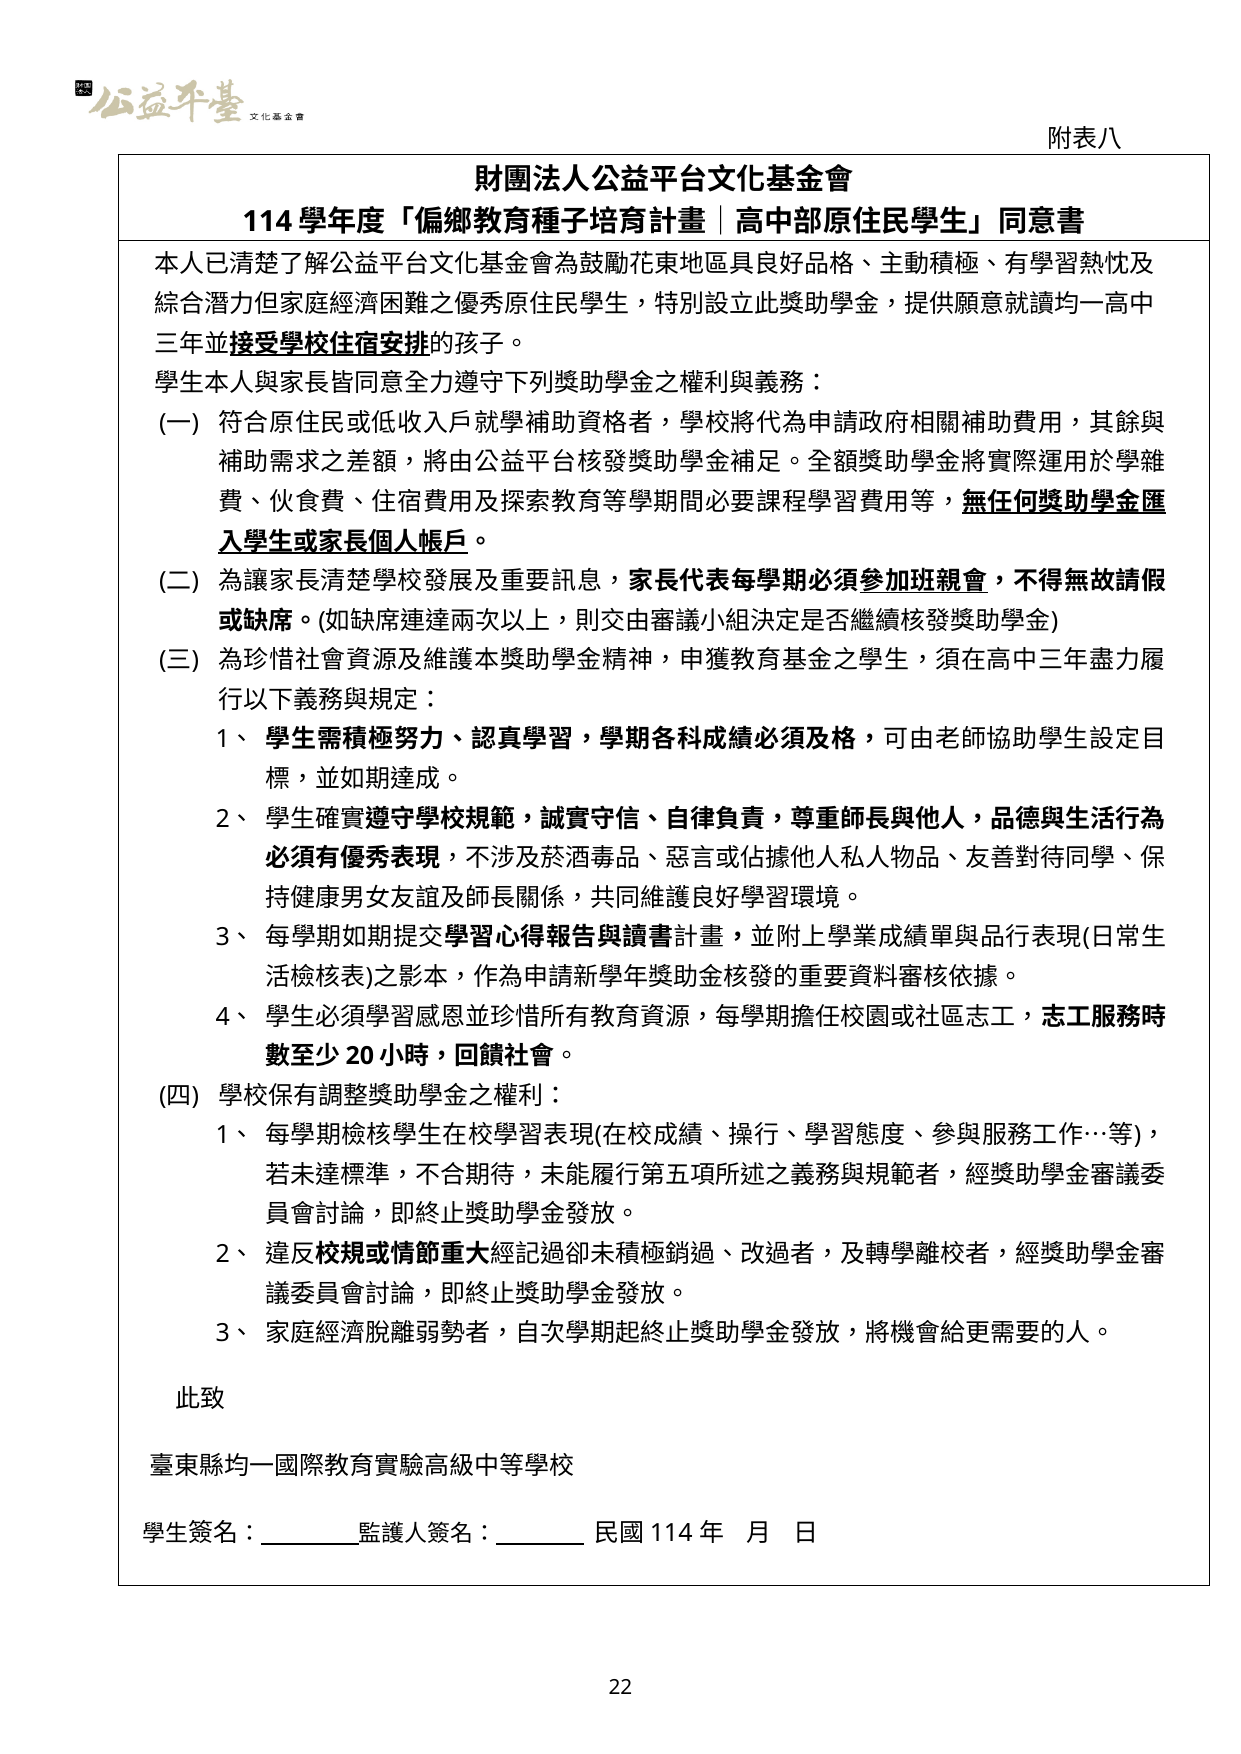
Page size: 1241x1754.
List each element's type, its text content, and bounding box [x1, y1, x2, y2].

text 附表八 [118, 118, 1122, 154]
table_header 財團法人公益平台文化基金會 114學年度「偏鄉教育種子培育計畫│高中部原住民學生」同意書 [119, 155, 1209, 240]
picture [64, 67, 308, 133]
table_cell 本人已清楚了解公益平台文化基金會為鼓勵花東地區具良好品格、主動積極、有學習熱忱及綜合潛力但家庭經濟困難之優秀原住民學生，特別設立此獎助學金，提供願意就讀均一高中三年並接受學校住宿安排的孩子。 學生本人與家長皆同意全力遵守下列獎助學金之權利與義務： 符合原住民或低收入戶就學補助資格者，學校將代為申請政府相關補助費用，其餘與補助需求之差額，將由公益平台核發獎助學金補足。全額獎助學金將實際運用於學雜費、伙食費、住宿費用及探索教育等學期間必要課程學習費用等，無任何獎助學金匯入學生或家長個人帳戶。 為讓家長清楚學校發展及重要訊息，家長代表每學期必須參加班親會，不得無故請假或缺席。(如缺席連達兩次以上，則交由審議小組決定是否繼續核發獎助學金) 為珍惜社會資源及維護本獎助學金精神，申獲教育基金之學生，須在高中三年盡力履行以下義務與規定： 學生需積極努力、認真學習，學期各科成績必須及格，可由老師協助學生設定目標，並如期達成。 學生確實遵守學校規範，誠實守信、自律負責，尊重師長與他人，品德與生活行為必須有優秀表現，不涉及菸酒毒品、惡言或佔據他人私人物品、友善對待同學、保持健康男女友誼及師長關係，共同維護良好學習環境。 每學期如期提交學習心得報告與讀書計畫，並附上學業成績單與品行表現(日常生活檢核表)之影本，作為申請新學年獎助金核發的重要資料審核依據。 學生必須學習感恩並珍惜所有教育資源，每學期擔任校園或社區志工，志工服務時數至少20小時，回饋社會。 學校保有調整獎助學金之權利： 每學期檢核學生在校學習表現(在校成績、操行、學習態度、參與服務工作…等)，若未達標準，不合期待，未能履行第五項所述之義務與規範者，經獎助學金審議委員會討論，即終止獎助學金發放。 違反校規或情節重大經記過卻未積極銷過、改過者，及轉學離校者，經獎助學金審議委員會討論，即終止獎助學金發放。 家庭經濟脫離弱勢者，自次學期起終止獎助學金發放，將機會給更需要的人。 此致 臺東縣均一國際教育實驗高級中等學校 學生簽名： 監護人簽名： 民國 114 年 月 日 [119, 241, 1209, 1585]
